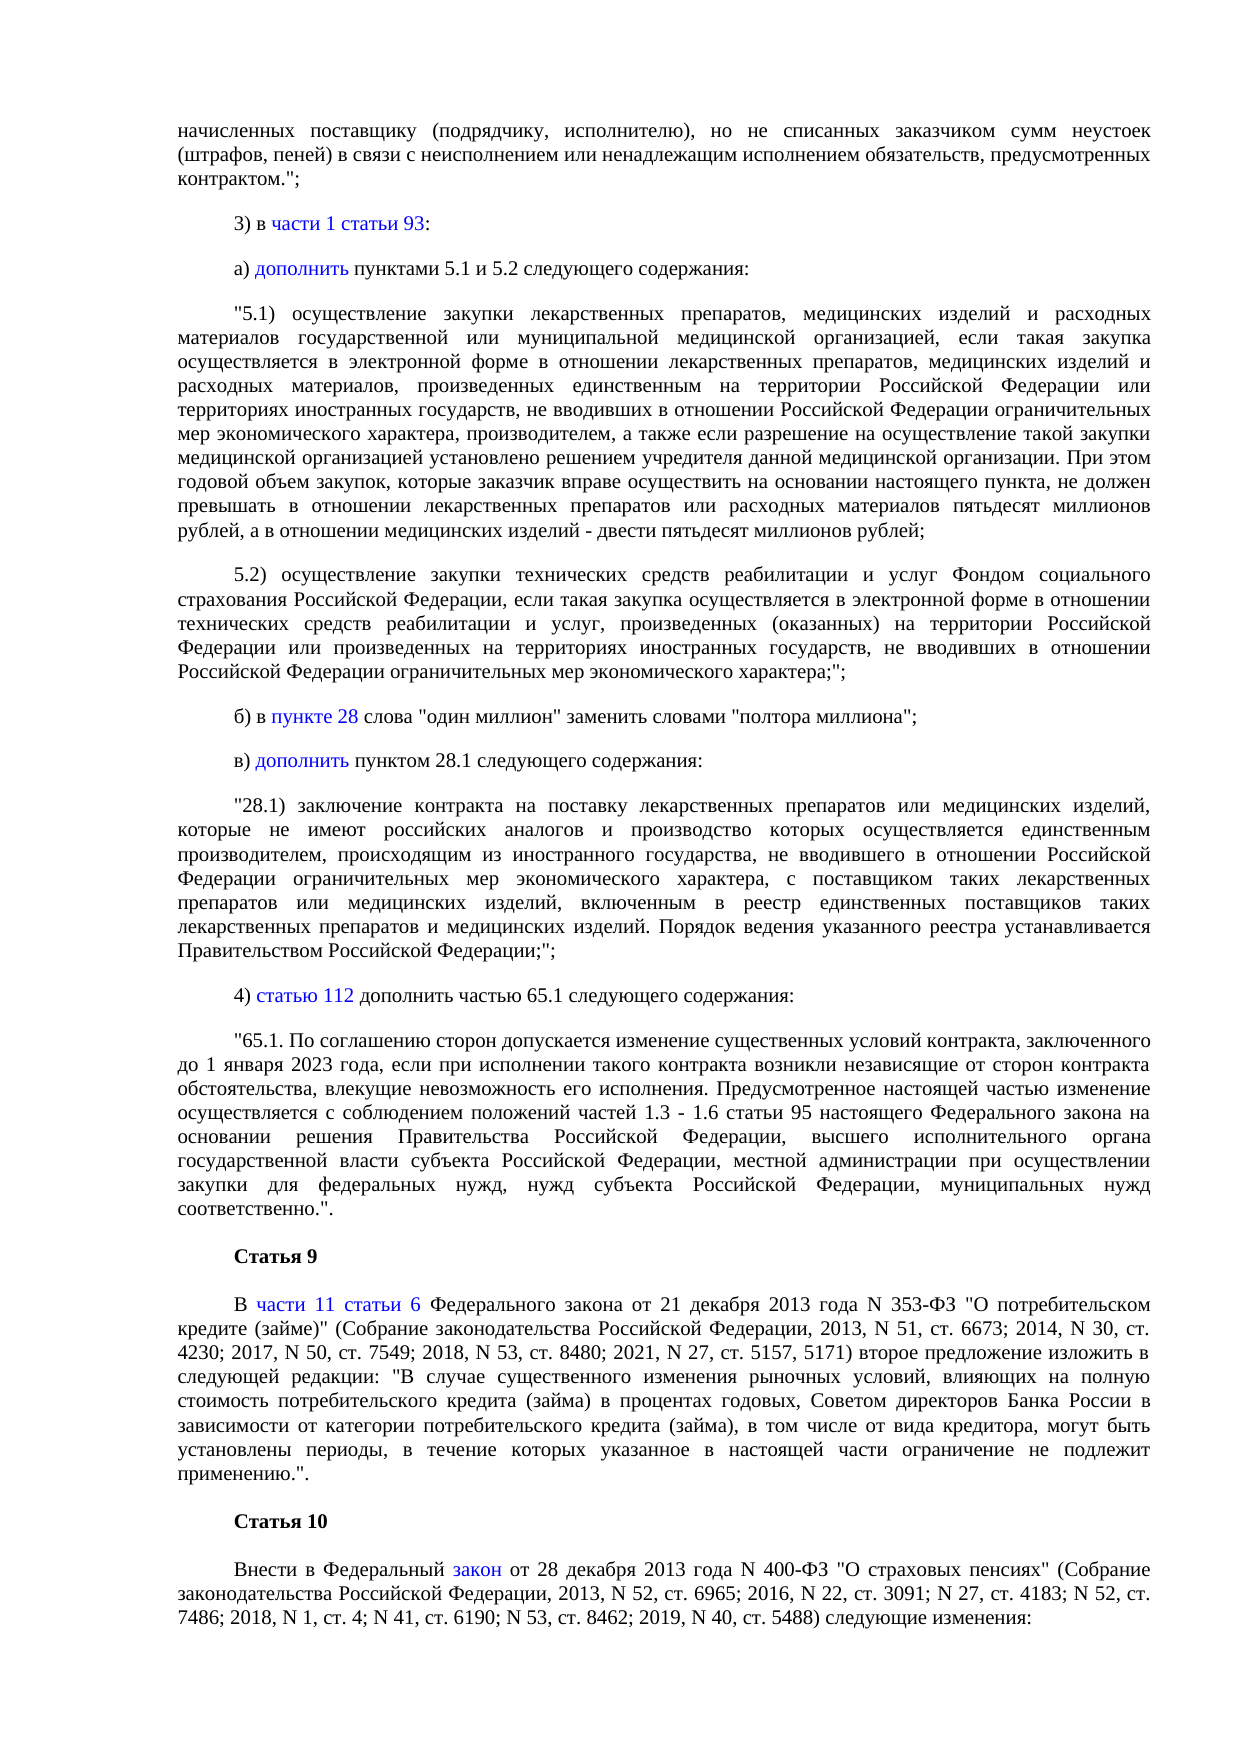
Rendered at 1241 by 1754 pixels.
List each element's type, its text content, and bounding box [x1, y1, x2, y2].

text 5.2) осуществление закупки технических средств реабилитации и услуг Фондом социального страхования Российской Федерации, если такая закупка осуществляется в электронной форме в отношении технических средств реабилитации и услуг, произведенных (оказанных) на территории Российской Федерации или произведенных на территориях иностранных государств, не вводивших в отношении Российской Федерации ограничительных мер экономического характера;"; [177, 562, 1152, 683]
text "28.1) заключение контракта на поставку лекарственных препаратов или медицинских изделий, которые не имеют российских аналогов и производство которых осуществляется единственным производителем, происходящим из иностранного государства, не вводившего в отношении Российской Федерации ограничительных мер экономического характера, с поставщиком таких лекарственных препаратов или медицинских изделий, включенным в реестр единственных поставщиков таких лекарственных препаратов и медицинских изделий. Порядок ведения указанного реестра устанавливается Правительством Российской Федерации;"; [177, 793, 1152, 962]
title Статья 10 [177, 1509, 1152, 1533]
text "5.1) осуществление закупки лекарственных препаратов, медицинских изделий и расходных материалов государственной или муниципальной медицинской организацией, если такая закупка осуществляется в электронной форме в отношении лекарственных препаратов, медицинских изделий и расходных материалов, произведенных единственным на территории Российской Федерации или территориях иностранных государств, не вводивших в отношении Российской Федерации ограничительных мер экономического характера, производителем, а также если разрешение на осуществление такой закупки медицинской организацией установлено решением учредителя данной медицинской организации. При этом годовой объем закупок, которые заказчик вправе осуществить на основании настоящего пункта, не должен превышать в отношении лекарственных препаратов или расходных материалов пятьдесят миллионов рублей, а в отношении медицинских изделий - двести пятьдесят миллионов рублей; [177, 301, 1152, 542]
text в) дополнить пунктом 28.1 следующего содержания: [177, 748, 1152, 772]
text "65.1. По соглашению сторон допускается изменение существенных условий контракта, заключенного до 1 января 2023 года, если при исполнении такого контракта возникли независящие от сторон контракта обстоятельства, влекущие невозможность его исполнения. Предусмотренное настоящей частью изменение осуществляется с соблюдением положений частей 1.3 - 1.6 статьи 95 настоящего Федерального закона на основании решения Правительства Российской Федерации, высшего исполнительного органа государственной власти субъекта Российской Федерации, местной администрации при осуществлении закупки для федеральных нужд, нужд субъекта Российской Федерации, муниципальных нужд соответственно.". [177, 1027, 1152, 1220]
text а) дополнить пунктами 5.1 и 5.2 следующего содержания: [177, 256, 1152, 280]
text В части 11 статьи 6 Федерального закона от 21 декабря 2013 года N 353-ФЗ "О потребительском кредите (займе)" (Собрание законодательства Российской Федерации, 2013, N 51, ст. 6673; 2014, N 30, ст. 4230; 2017, N 50, ст. 7549; 2018, N 53, ст. 8480; 2021, N 27, ст. 5157, 5171) второе предложение изложить в следующей редакции: "В случае существенного изменения рыночных условий, влияющих на полную стоимость потребительского кредита (займа) в процентах годовых, Советом директоров Банка России в зависимости от категории потребительского кредита (займа), в том числе от вида кредитора, могут быть установлены периоды, в течение которых указанное в настоящей части ограничение не подлежит применению.". [177, 1292, 1152, 1485]
text 4) статью 112 дополнить частью 65.1 следующего содержания: [177, 983, 1152, 1007]
title Статья 9 [177, 1244, 1152, 1268]
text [177, 118, 1152, 190]
text 3) в части 1 статьи 93: [177, 211, 1152, 235]
text б) в пункте 28 слова "один миллион" заменить словами "полтора миллиона"; [177, 703, 1152, 728]
text Внести в Федеральный закон от 28 декабря 2013 года N 400-ФЗ "О страховых пенсиях" (Собрание законодательства Российской Федерации, 2013, N 52, ст. 6965; 2016, N 22, ст. 3091; N 27, ст. 4183; N 52, ст. 7486; 2018, N 1, ст. 4; N 41, ст. 6190; N 53, ст. 8462; 2019, N 40, ст. 5488) следующие изменения: [177, 1557, 1152, 1629]
